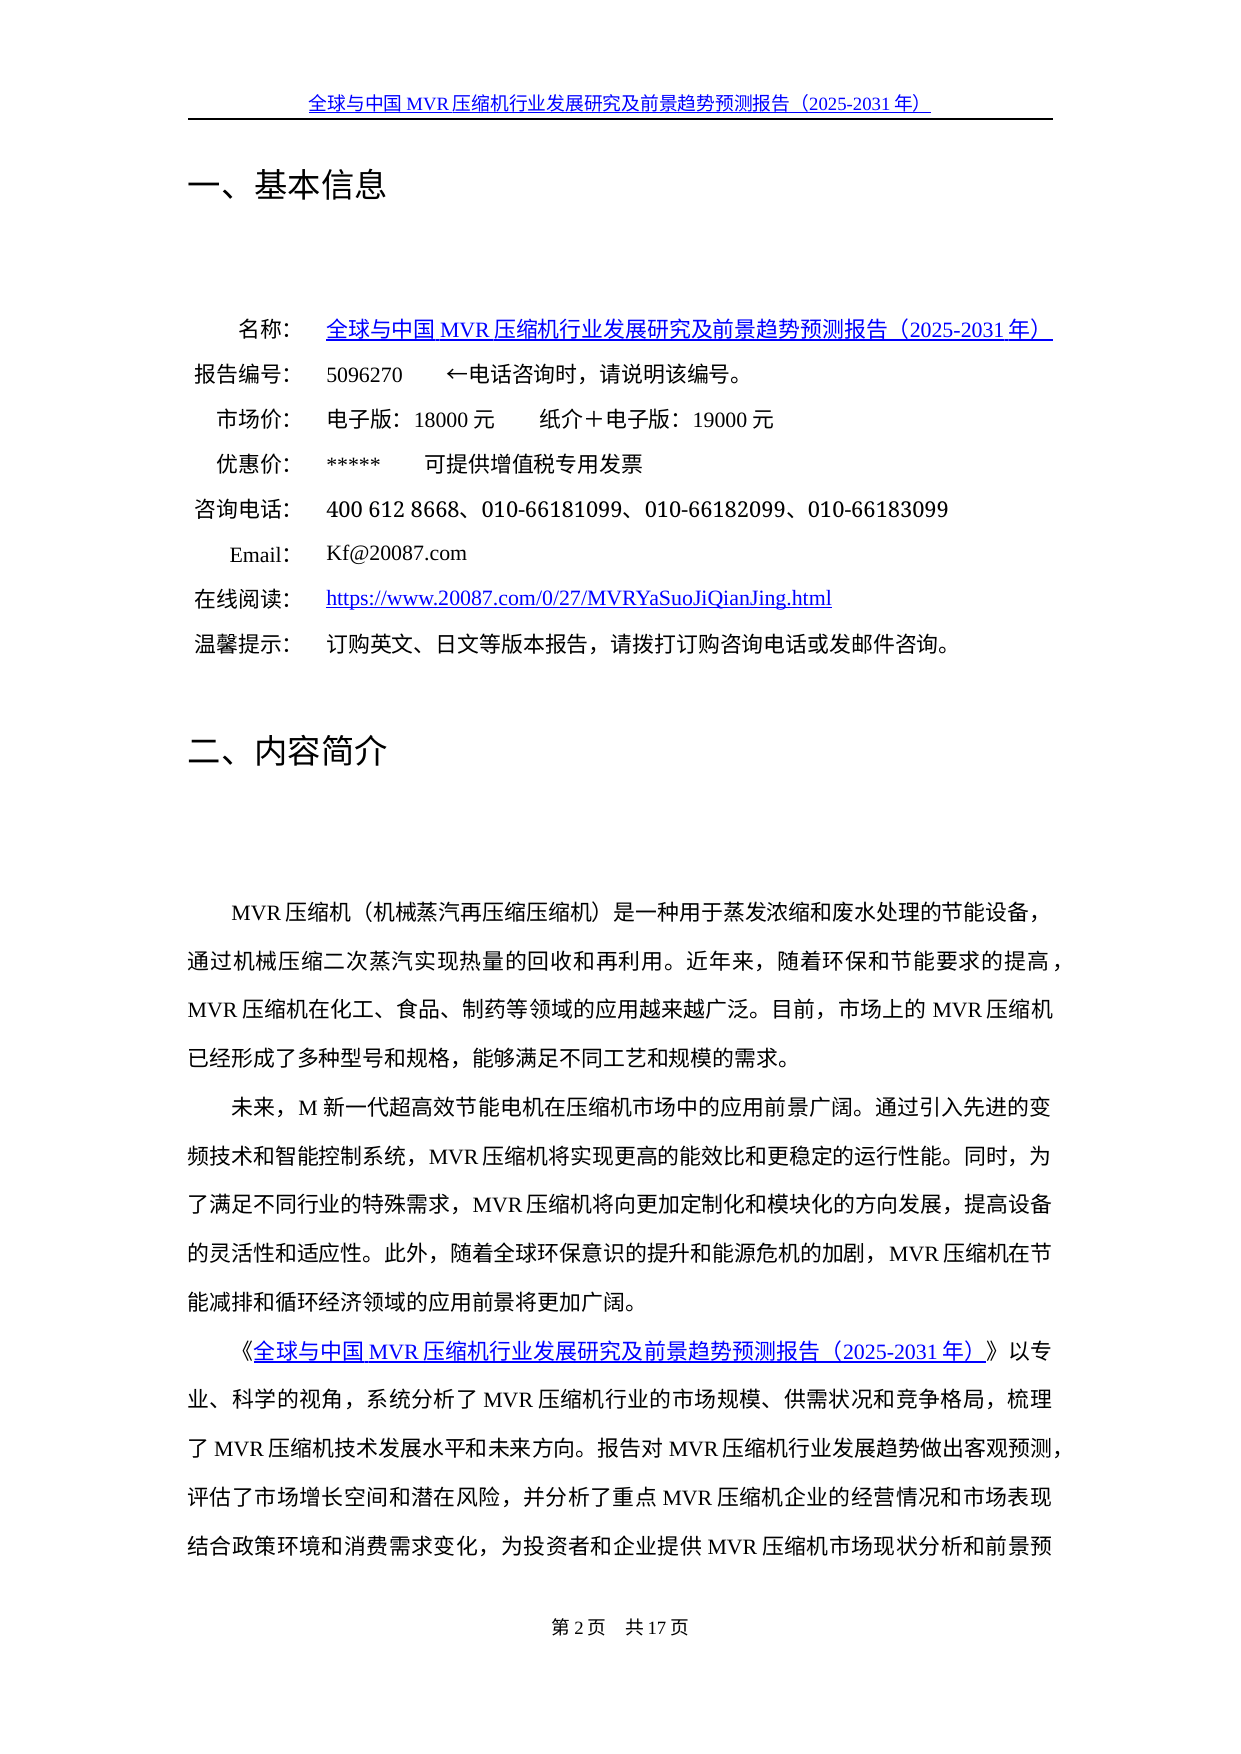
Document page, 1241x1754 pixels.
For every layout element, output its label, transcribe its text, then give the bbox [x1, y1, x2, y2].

table_cell Email： [167, 537, 315, 582]
table_cell ***** 可提供增值税专用发票 [315, 447, 1073, 492]
table_cell 温馨提示： [167, 627, 315, 672]
table_cell 优惠价： [167, 447, 315, 492]
title 二、内容简介 [187, 717, 1053, 782]
table_cell 电子版：18000 元 纸介＋电子版：19000 元 [315, 402, 1073, 447]
table_cell [315, 582, 1073, 627]
table_cell 订购英文、日文等版本报告，请拨打订购咨询电话或发邮件咨询。 [315, 627, 1073, 672]
table_header 全球与中国MVR压缩机行业发展研究及前景趋势预测报告（2025-2031年） [315, 312, 1073, 357]
table_cell Kf@20087.com [315, 537, 1073, 582]
table_cell 在线阅读： [167, 582, 315, 627]
table_cell 400 612 8668、010-66181099、010-66182099、010-66183099 [315, 492, 1073, 537]
table_cell 报告编号： [167, 357, 315, 402]
table_header 名称： [167, 312, 315, 357]
table_cell 市场价： [167, 402, 315, 447]
table_cell 5096270 ←电话咨询时，请说明该编号。 [315, 357, 1073, 402]
title 一、基本信息 [187, 150, 1053, 215]
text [187, 894, 1053, 1561]
table_cell 咨询电话： [167, 492, 315, 537]
